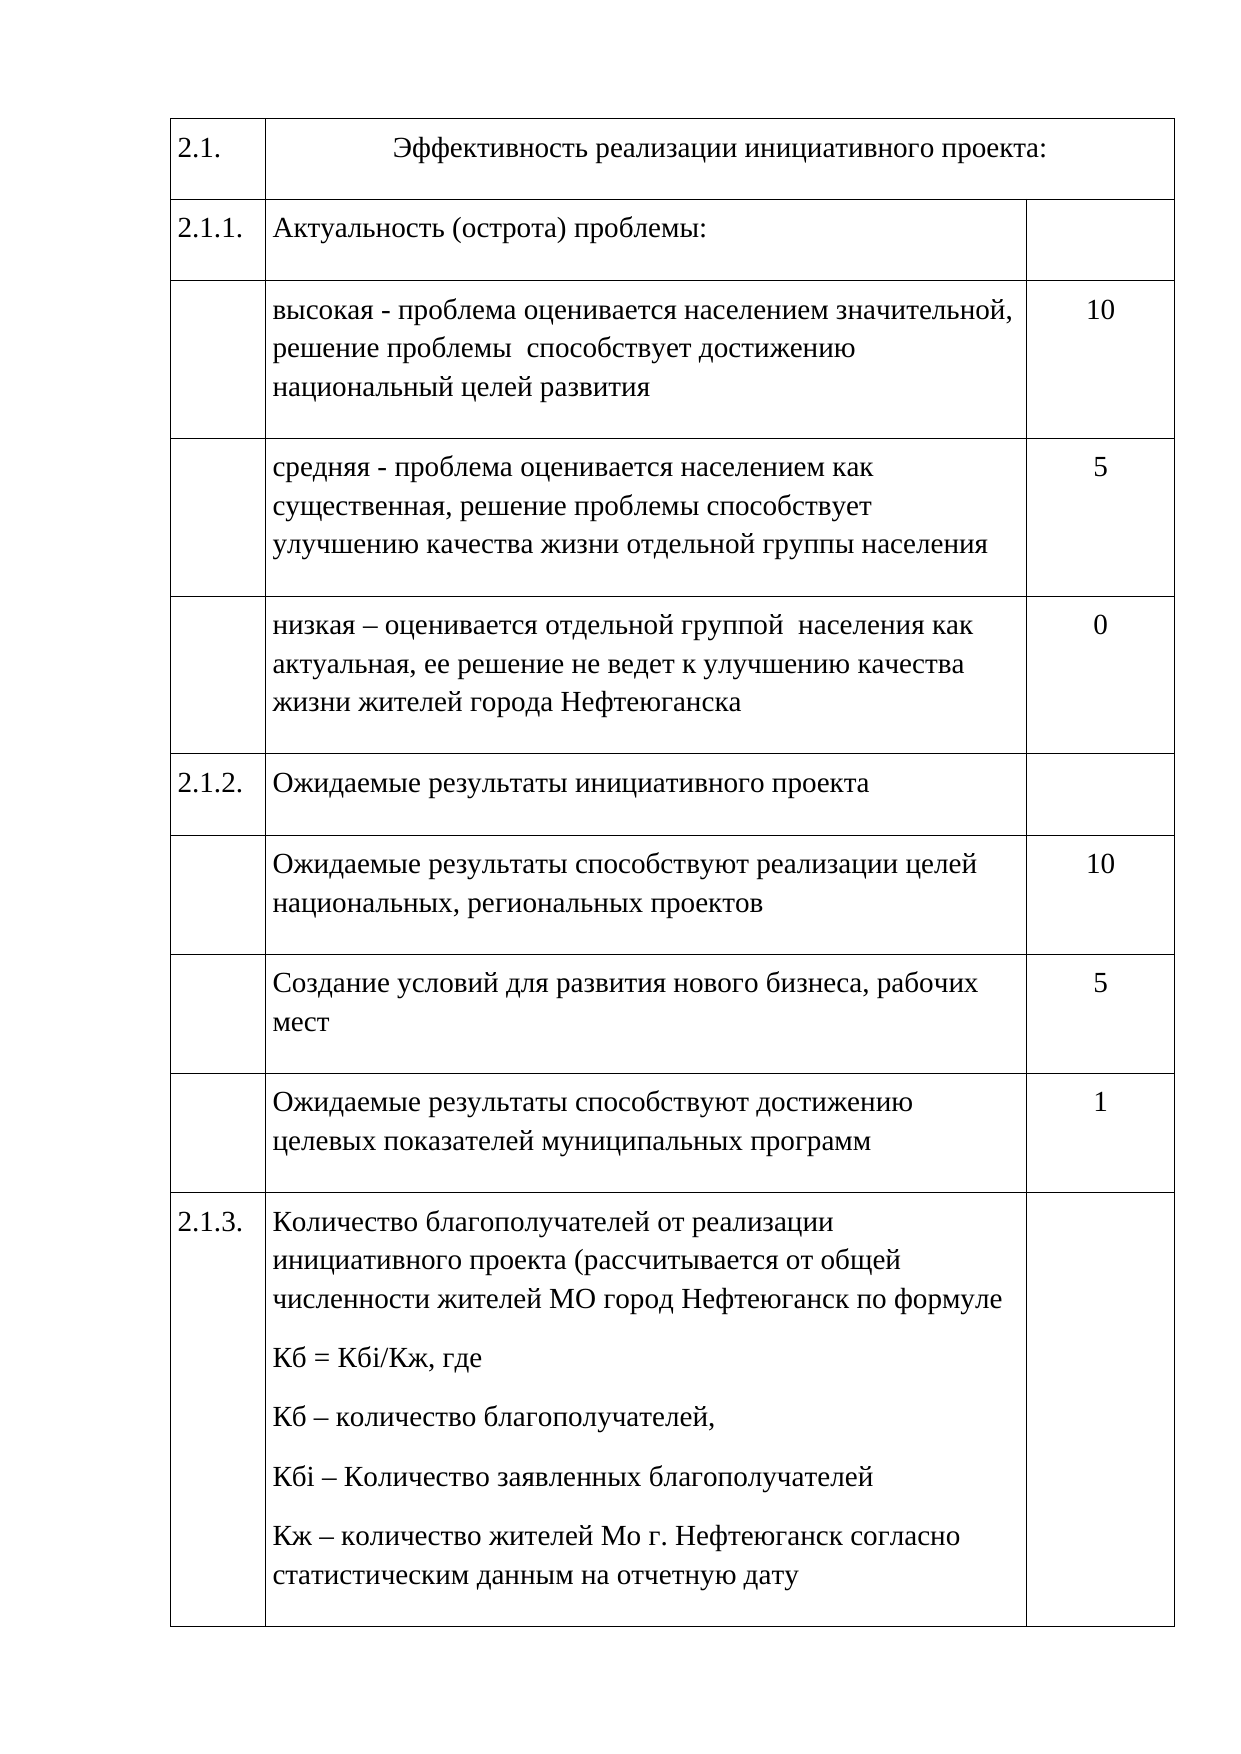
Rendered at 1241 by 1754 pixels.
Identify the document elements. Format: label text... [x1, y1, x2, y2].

table_cell 5 [1027, 955, 1174, 1073]
table_cell Создание условий для развития нового бизнеса, рабочих мест [266, 955, 1026, 1073]
table_cell [171, 597, 265, 753]
table_cell [171, 439, 265, 596]
table_cell 5 [1027, 439, 1174, 596]
table_cell [1027, 200, 1174, 280]
table_cell 10 [1027, 836, 1174, 954]
table_cell Эффективность реализации инициативного проекта: [266, 119, 1174, 199]
table_cell [1027, 754, 1174, 835]
table_cell 1 [1027, 1074, 1174, 1192]
table_cell Ожидаемые результаты способствуют достижению целевых показателей муниципальных программ [266, 1074, 1026, 1192]
table_cell [171, 281, 265, 438]
table_cell низкая – оценивается отдельной группой населения как актуальная, ее решение не ведет к улучшению качества жизни жителей города Нефтеюганска [266, 597, 1026, 753]
table_cell [1027, 1193, 1174, 1626]
table_cell Количество благополучателей от реализации инициативного проекта (рассчитывается от общей численности жителей МО город Нефтеюганск по формуле Кб = Кбi/Кж, где Кб – количество благополучателей, Кбi – Количество заявленных благополучателей Кж – количество жителей Мо г. Нефтеюганск согласно статистическим данным на отчетную дату [266, 1193, 1026, 1626]
table_cell [171, 1074, 265, 1192]
table_cell средняя - проблема оценивается населением как существенная, решение проблемы способствует улучшению качества жизни отдельной группы населения [266, 439, 1026, 596]
table_cell 2.1.2. [171, 754, 265, 835]
table_cell 10 [1027, 281, 1174, 438]
table_cell Актуальность (острота) проблемы: [266, 200, 1026, 280]
table_cell Ожидаемые результаты инициативного проекта [266, 754, 1026, 835]
table_cell [171, 955, 265, 1073]
table_cell высокая - проблема оценивается населением значительной, решение проблемы способствует достижению национальный целей развития [266, 281, 1026, 438]
table_cell 2.1. [171, 119, 265, 199]
table_cell Ожидаемые результаты способствуют реализации целей национальных, региональных проектов [266, 836, 1026, 954]
table_cell 0 [1027, 597, 1174, 753]
table_cell 2.1.3. [171, 1193, 265, 1626]
table_cell [171, 836, 265, 954]
table_cell 2.1.1. [171, 200, 265, 280]
